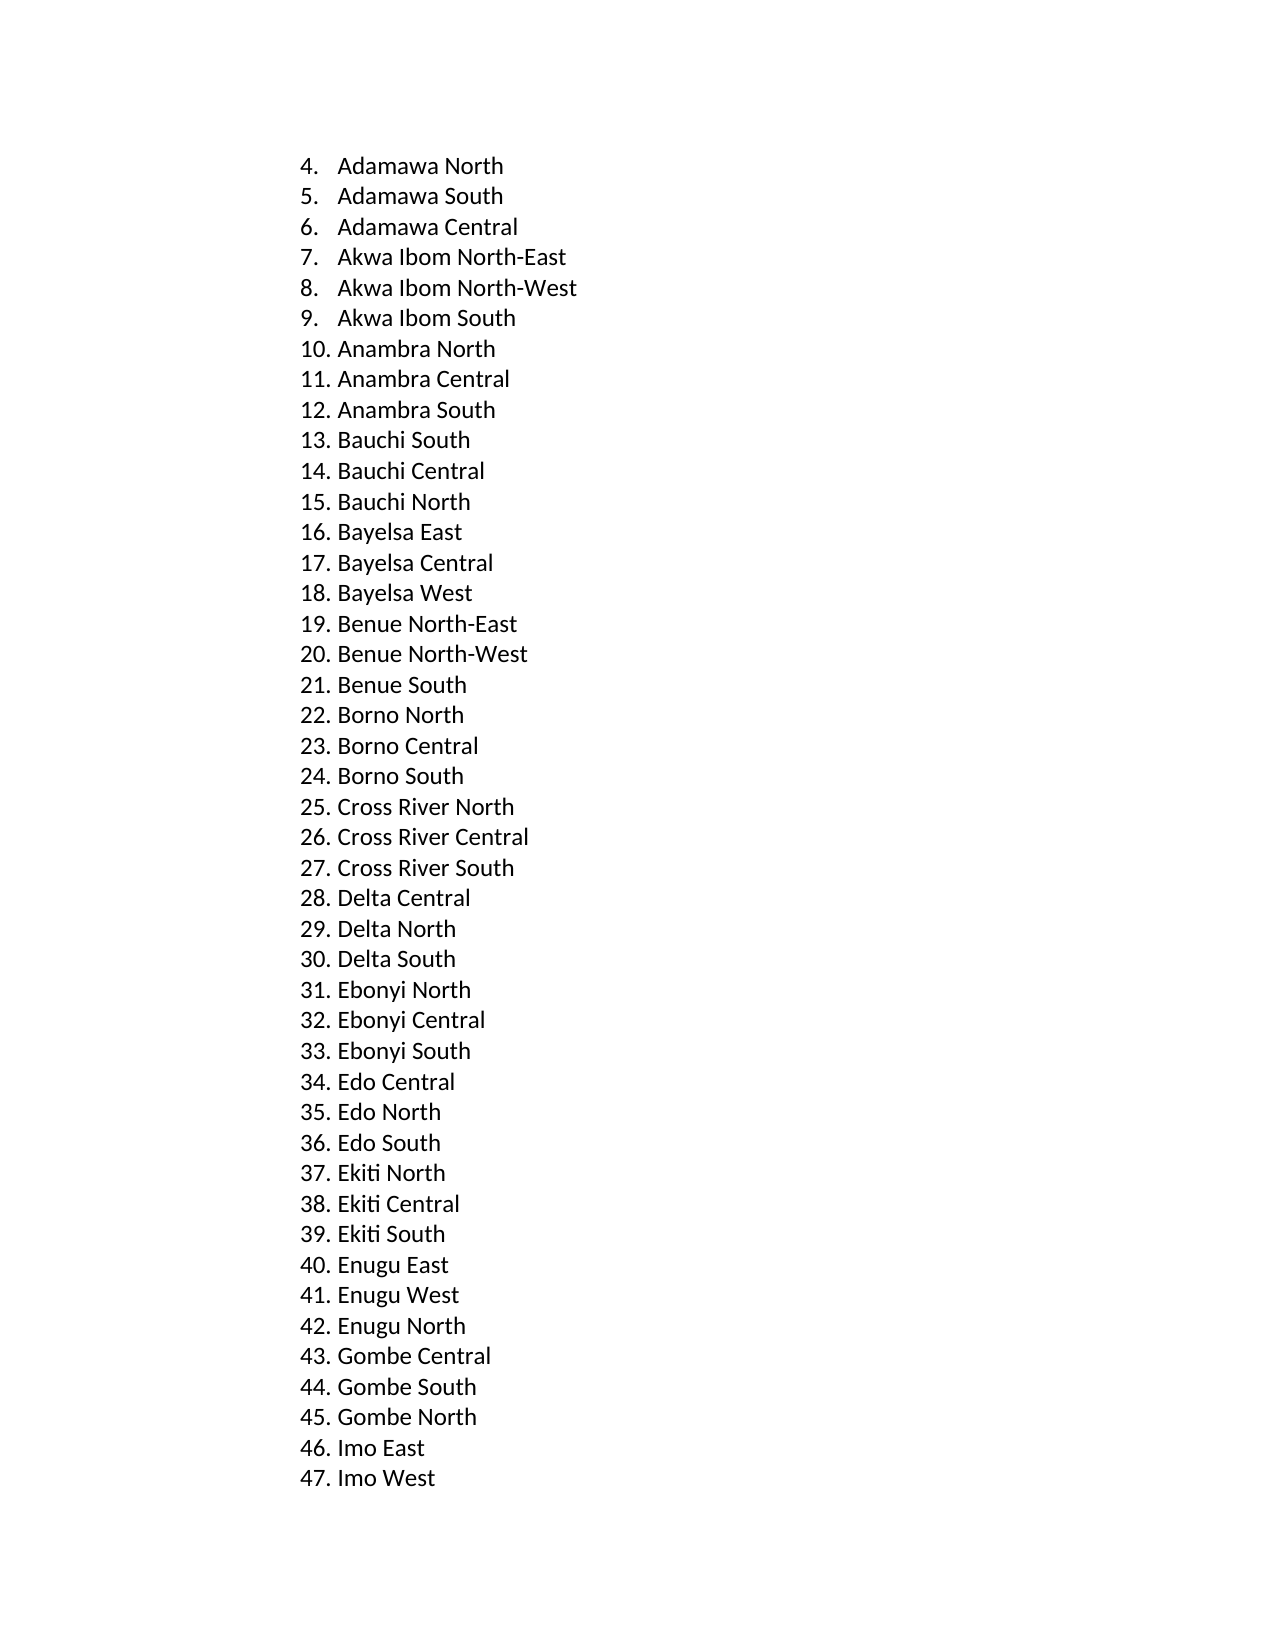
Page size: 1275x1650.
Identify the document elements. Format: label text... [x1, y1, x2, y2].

list Borno South [300, 760, 1125, 791]
list Adamawa South [300, 181, 1125, 211]
list Benue North-West [300, 638, 1125, 669]
list Edo North [300, 1096, 1125, 1127]
list Bayelsa East [300, 516, 1125, 547]
list Bayelsa Central [300, 547, 1125, 577]
list Gombe Central [300, 1340, 1125, 1371]
list Borno Central [300, 730, 1125, 760]
list Adamawa North [300, 150, 1125, 181]
list Akwa Ibom North-East [300, 242, 1125, 272]
list Bauchi South [300, 425, 1125, 455]
list Cross River Central [300, 821, 1125, 852]
list Ebonyi Central [300, 1004, 1125, 1035]
list Bauchi North [300, 486, 1125, 516]
list Ekiti South [300, 1218, 1125, 1249]
list Benue South [300, 669, 1125, 699]
list Delta Central [300, 882, 1125, 913]
list Delta North [300, 913, 1125, 943]
list Imo West [300, 1462, 1125, 1493]
list Ekiti Central [300, 1188, 1125, 1218]
list Edo South [300, 1127, 1125, 1157]
list Enugu West [300, 1279, 1125, 1310]
list Enugu North [300, 1310, 1125, 1340]
list Ebonyi South [300, 1035, 1125, 1066]
list Gombe North [300, 1401, 1125, 1432]
list Edo Central [300, 1066, 1125, 1096]
list Imo East [300, 1432, 1125, 1462]
list Ebonyi North [300, 974, 1125, 1004]
list Enugu East [300, 1249, 1125, 1279]
list Akwa Ibom North-West [300, 272, 1125, 303]
list Cross River North [300, 791, 1125, 821]
list Adamawa Central [300, 211, 1125, 242]
list Borno North [300, 699, 1125, 730]
list Gombe South [300, 1371, 1125, 1401]
list Delta South [300, 943, 1125, 974]
list Bayelsa West [300, 577, 1125, 608]
list Anambra South [300, 394, 1125, 425]
list Anambra North [300, 333, 1125, 364]
list Ekiti North [300, 1157, 1125, 1188]
list Anambra Central [300, 364, 1125, 394]
list Benue North-East [300, 608, 1125, 638]
list Cross River South [300, 852, 1125, 882]
list Akwa Ibom South [300, 303, 1125, 333]
list Bauchi Central [300, 455, 1125, 486]
